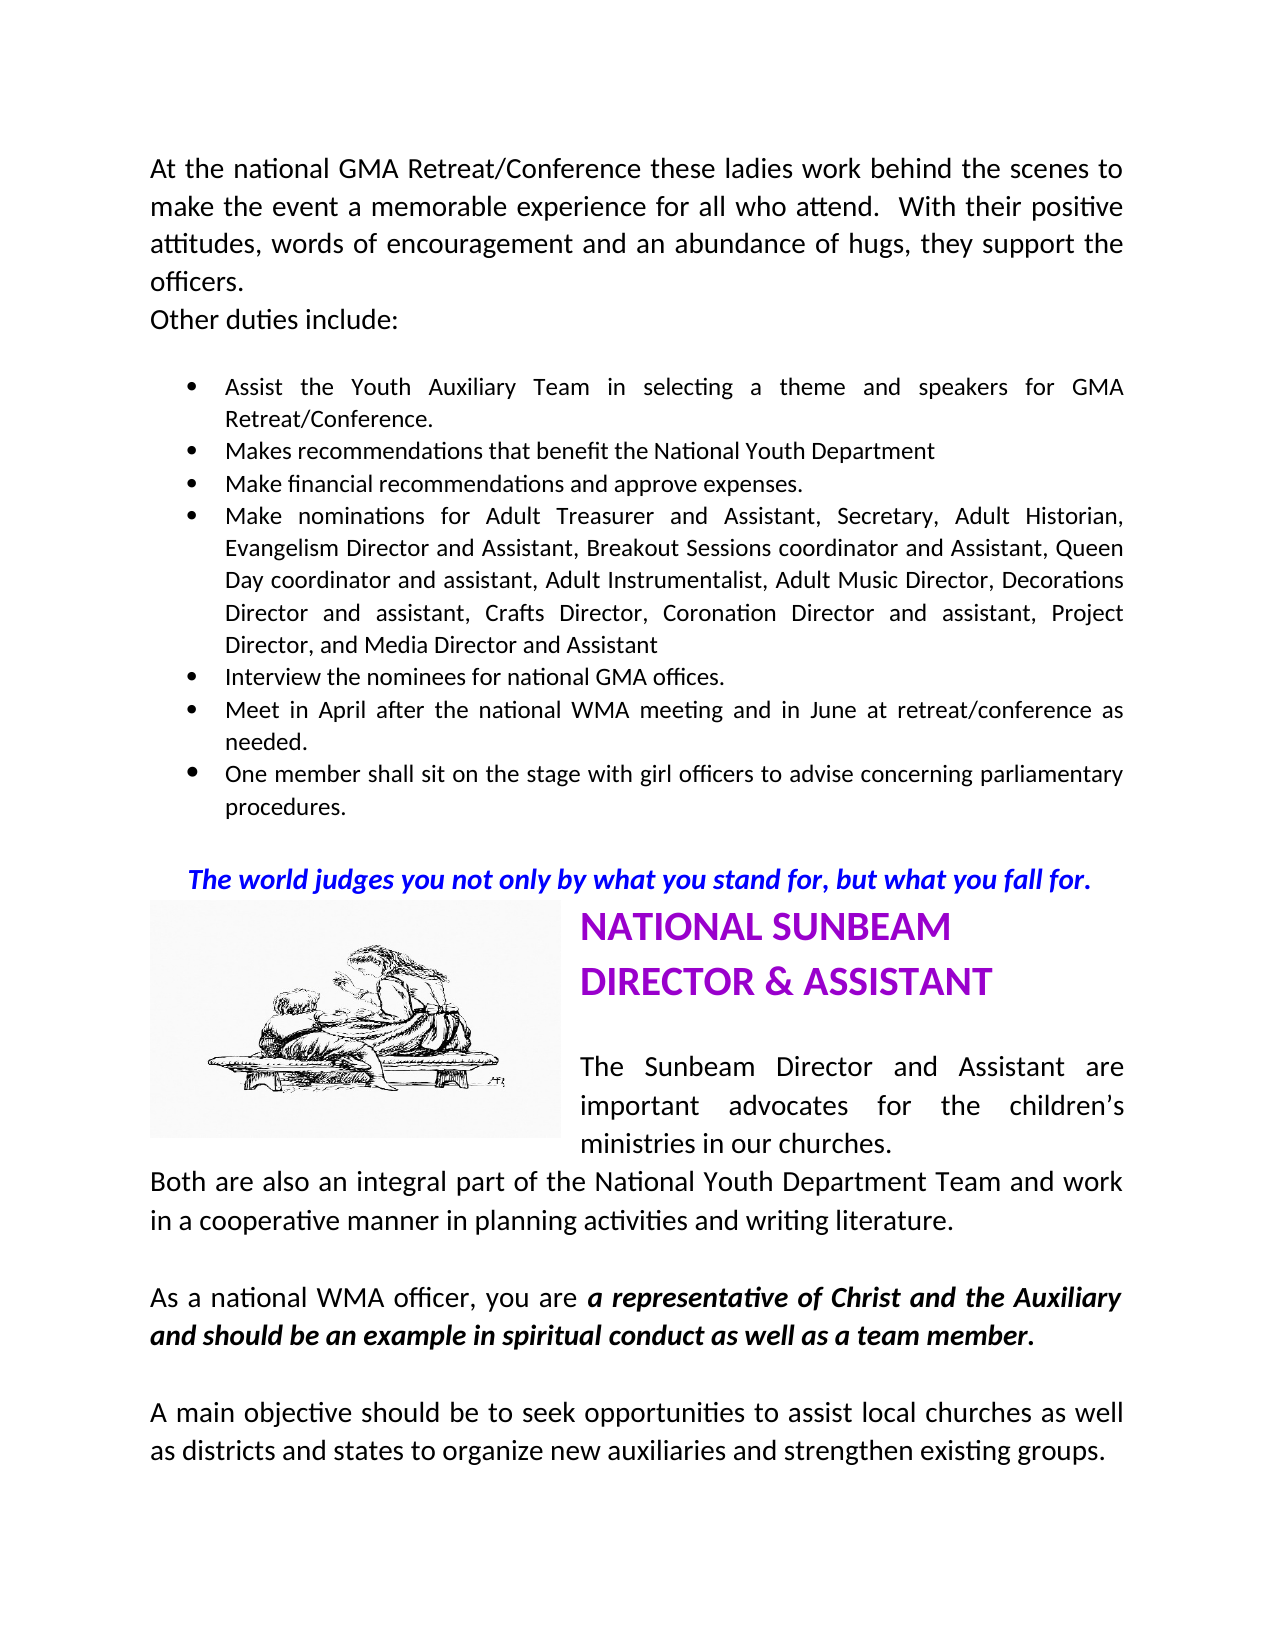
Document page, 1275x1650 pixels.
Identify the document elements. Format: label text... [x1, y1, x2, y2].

list Assist the Youth Auxiliary Team in selecting a theme and speakers for GMA Retreat/Conference. [187, 371, 1125, 434]
list Interview the nominees for national GMA offices. [187, 661, 1125, 692]
list Make nominations for Adult Treasurer and Assistant, Secretary, Adult Historian, Evangelism Director and Assistant, Breakout Sessions coordinator and Assistant, Queen Day coordinator and assistant, Adult Instrumentalist, Adult Music Director, Decorations Director and assistant, Crafts Director, Coronation Director and assistant, Project Director, and Media Director and Assistant [187, 500, 1125, 660]
list Make financial recommendations and approve expenses. [187, 468, 1125, 498]
text Both are also an integral part of the National Youth Department Team and work in a cooperative manner in planning activities and writing literature. [150, 1163, 1125, 1237]
list Meet in April after the national WMA meeting and in June at retreat/conference as needed. [187, 694, 1125, 757]
text A main objective should be to seek opportunities to assist local churches as well as districts and states to organize new auxiliaries and strengthen existing groups. [150, 1394, 1125, 1468]
text NATIONAL SUNBEAM DIRECTOR & ASSISTANT [561, 900, 1125, 1006]
list Makes recommendations that benefit the National Youth Department [187, 435, 1125, 466]
picture [150, 900, 561, 1138]
text Other duties include: [150, 301, 1125, 336]
text The Sunbeam Director and Assistant are important advocates for the children’s ministries in our churches. [150, 1048, 1125, 1161]
text At the national GMA Retreat/Conference these ladies work behind the scenes to make the event a memorable experience for all who attend. With their positive attitudes, words of encouragement and an abundance of hugs, they support the officers. [150, 150, 1125, 299]
text As a national WMA officer, you are a representative of Christ and the Auxiliary and should be an example in spiritual conduct as well as a team member. [150, 1279, 1125, 1353]
list One member shall sit on the stage with girl officers to advise concerning parliamentary procedures. [187, 758, 1125, 821]
text The world judges you not only by what you stand for, but what you fall for. [187, 861, 1125, 897]
